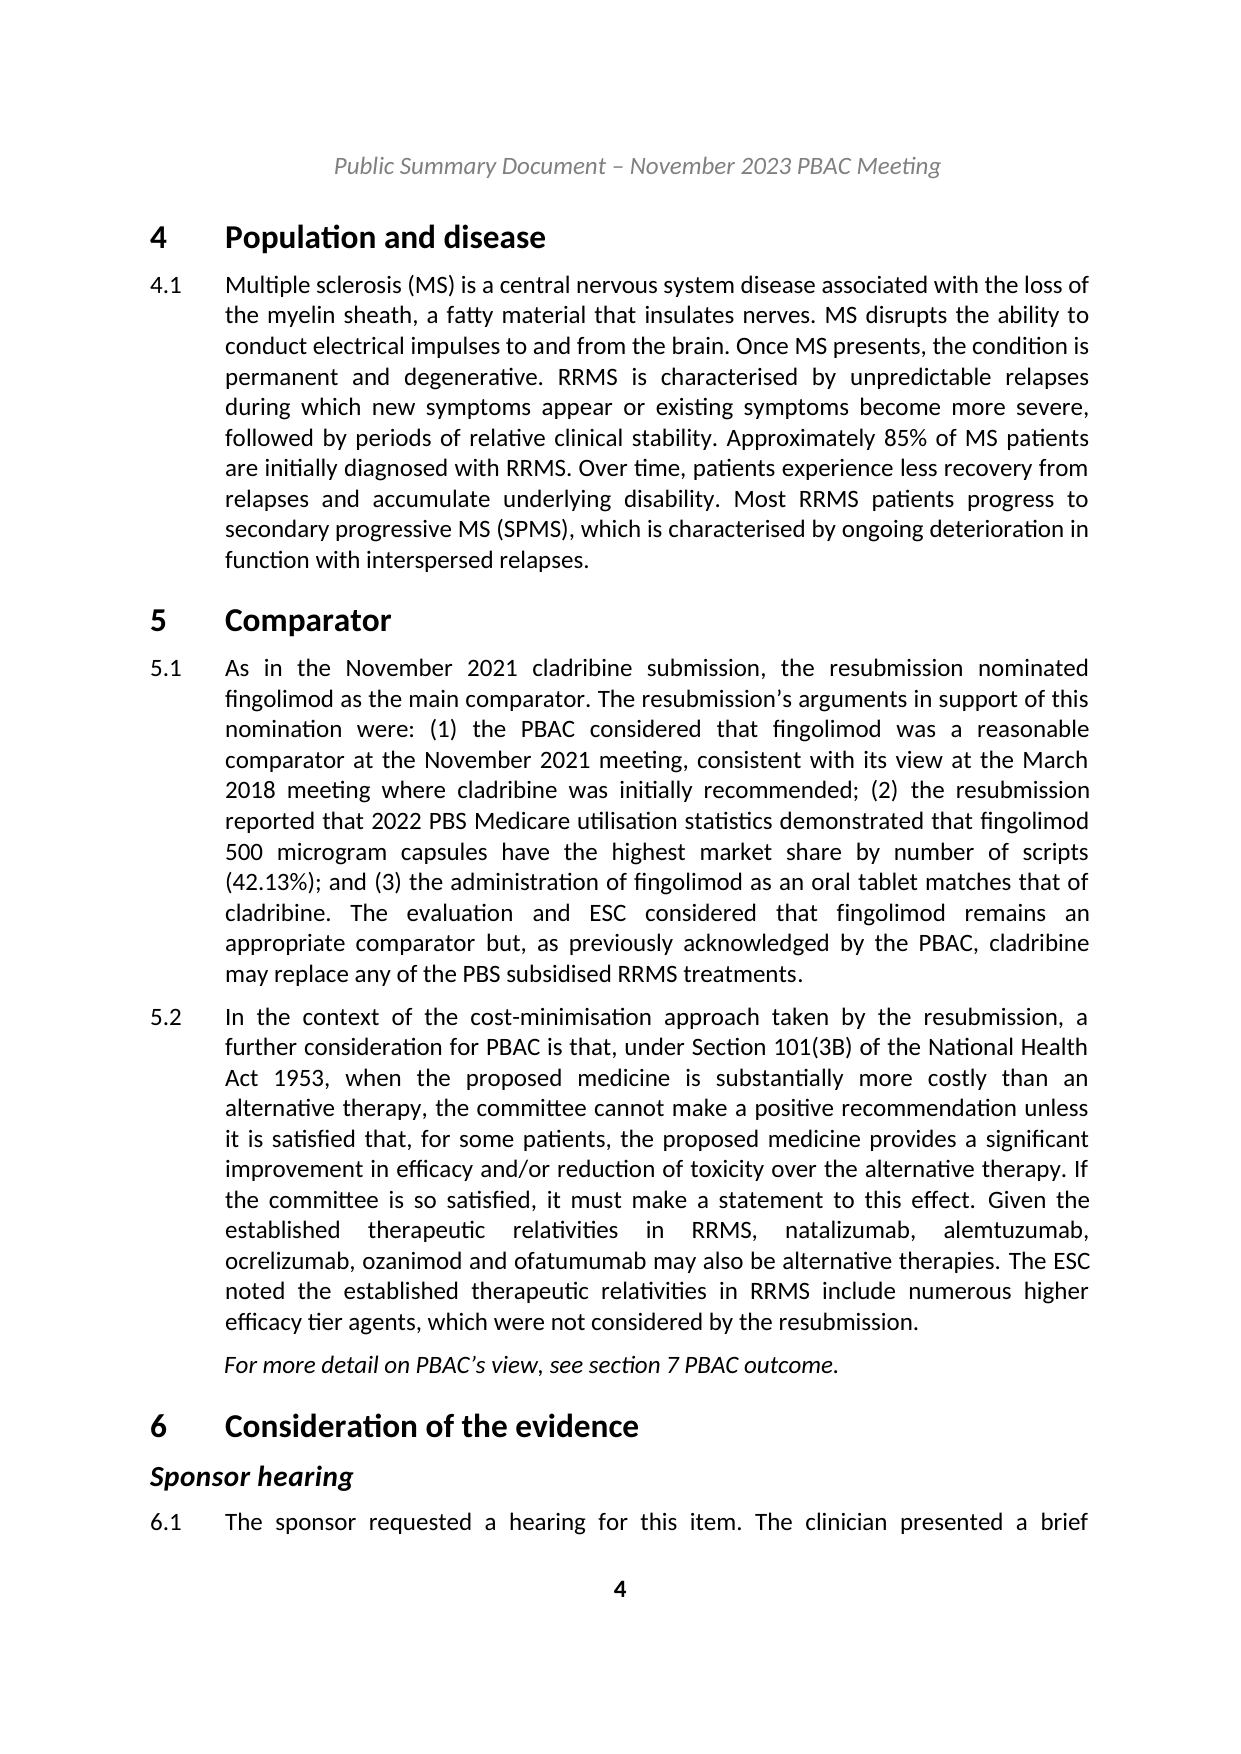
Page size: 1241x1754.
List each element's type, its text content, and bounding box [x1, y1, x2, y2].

subtitle Consideration of the evidence [150, 1404, 1090, 1445]
text Multiple sclerosis (MS) is a central nervous system disease associated with the loss of the myelin sheath, a fatty material that insulates nerves. MS disrupts the ability to conduct electrical impulses to and from the brain. Once MS presents, the condition is permanent and degenerative. RRMS is characterised by unpredictable relapses during which new symptoms appear or existing symptoms become more severe, followed by periods of relative clinical stability. Approximately 85% of MS patients are initially diagnosed with RRMS. Over time, patients experience less recovery from relapses and accumulate underlying disability. Most RRMS patients progress to secondary progressive MS (SPMS), which is characterised by ongoing deterioration in function with interspersed relapses. [150, 269, 1090, 574]
text For more detail on PBAC’s view, see section 7 PBAC outcome. [150, 1349, 1090, 1379]
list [150, 1506, 1090, 1536]
subtitle Sponsor hearing [150, 1458, 1090, 1493]
text As in the November 2021 cladribine submission, the resubmission nominated fingolimod as the main comparator. The resubmission’s arguments in support of this nomination were: (1) the PBAC considered that fingolimod was a reasonable comparator at the November 2021 meeting, consistent with its view at the March 2018 meeting where cladribine was initially recommended; (2) the resubmission reported that 2022 PBS Medicare utilisation statistics demonstrated that fingolimod 500 microgram capsules have the highest market share by number of scripts (42.13%); and (3) the administration of fingolimod as an oral tablet matches that of cladribine. The evaluation and ESC considered that fingolimod remains an appropriate comparator but, as previously acknowledged by the PBAC, cladribine may replace any of the PBS subsidised RRMS treatments. [150, 653, 1090, 988]
subtitle Comparator [150, 599, 1090, 640]
text In the context of the cost-minimisation approach taken by the resubmission, a further consideration for PBAC is that, under Section 101(3B) of the National Health Act 1953, when the proposed medicine is substantially more costly than an alternative therapy, the committee cannot make a positive recommendation unless it is satisfied that, for some patients, the proposed medicine provides a significant improvement in efficacy and/or reduction of toxicity over the alternative therapy. If the committee is so satisfied, it must make a statement to this effect. Given the established therapeutic relativities in RRMS, natalizumab, alemtuzumab, ocrelizumab, ozanimod and ofatumumab may also be alternative therapies. The ESC noted the established therapeutic relativities in RRMS include numerous higher efficacy tier agents, which were not considered by the resubmission. [150, 1001, 1090, 1337]
subtitle Population and disease [150, 216, 1090, 257]
